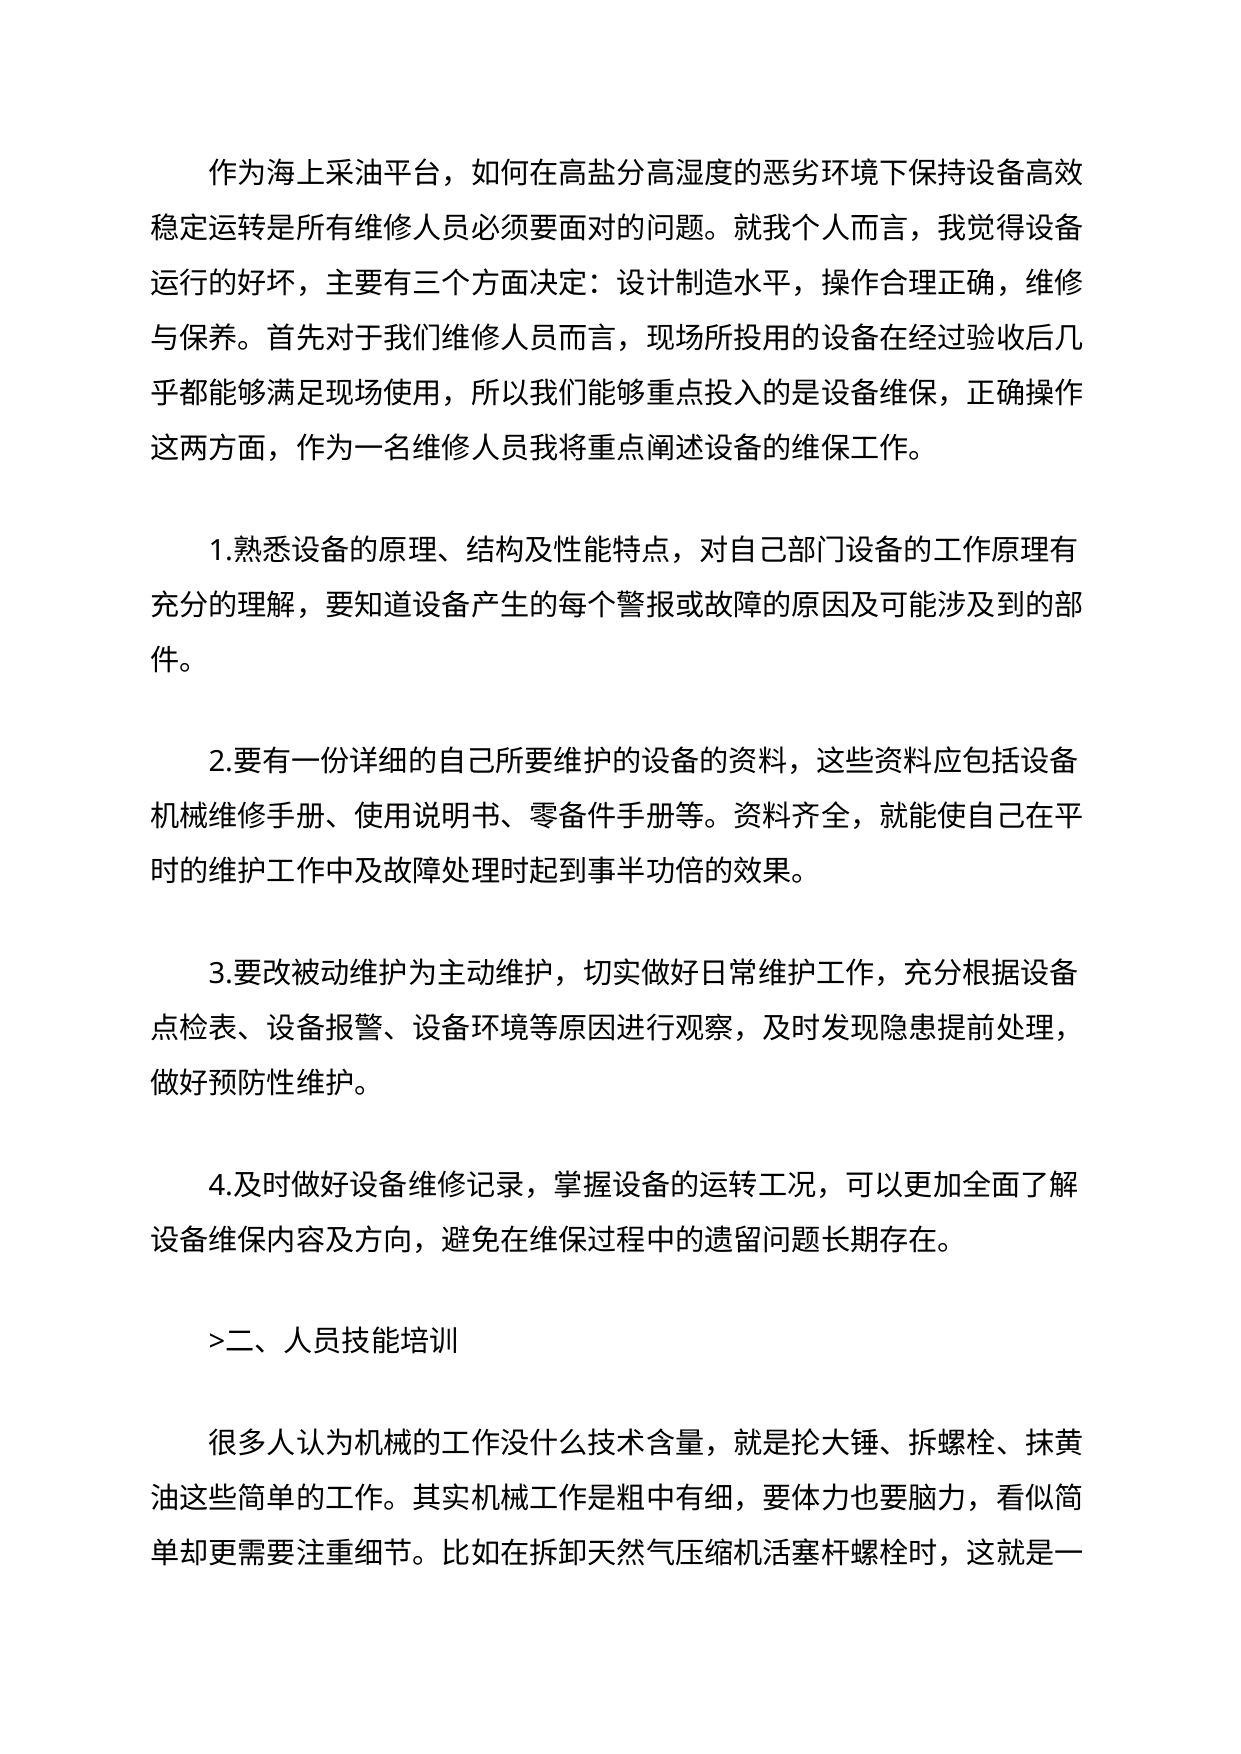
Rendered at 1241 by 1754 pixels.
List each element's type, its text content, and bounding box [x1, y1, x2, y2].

text 1.熟悉设备的原理、结构及性能特点，对自己部门设备的工作原理有充分的理解，要知道设备产生的每个警报或故障的原因及可能涉及到的部件。 [150, 526, 1090, 678]
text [150, 1420, 1090, 1572]
text 3.要改被动维护为主动维护，切实做好日常维护工作，充分根据设备点检表、设备报警、设备环境等原因进行观察，及时发现隐患提前处理，做好预防性维护。 [150, 949, 1090, 1102]
text 作为海上采油平台，如何在高盐分高湿度的恶劣环境下保持设备高效稳定运转是所有维修人员必须要面对的问题。就我个人而言，我觉得设备运行的好坏，主要有三个方面决定：设计制造水平，操作合理正确，维修与保养。首先对于我们维修人员而言，现场所投用的设备在经过验收后几乎都能够满足现场使用，所以我们能够重点投入的是设备维保，正确操作这两方面，作为一名维修人员我将重点阐述设备的维保工作。 [150, 150, 1090, 467]
text 2.要有一份详细的自己所要维护的设备的资料，这些资料应包括设备机械维修手册、使用说明书、零备件手册等。资料齐全，就能使自己在平时的维护工作中及故障处理时起到事半功倍的效果。 [150, 738, 1090, 890]
text >二、人员技能培训 [150, 1318, 1090, 1360]
text 4.及时做好设备维修记录，掌握设备的运转工况，可以更加全面了解设备维保内容及方向，避免在维保过程中的遗留问题长期存在。 [150, 1161, 1090, 1258]
